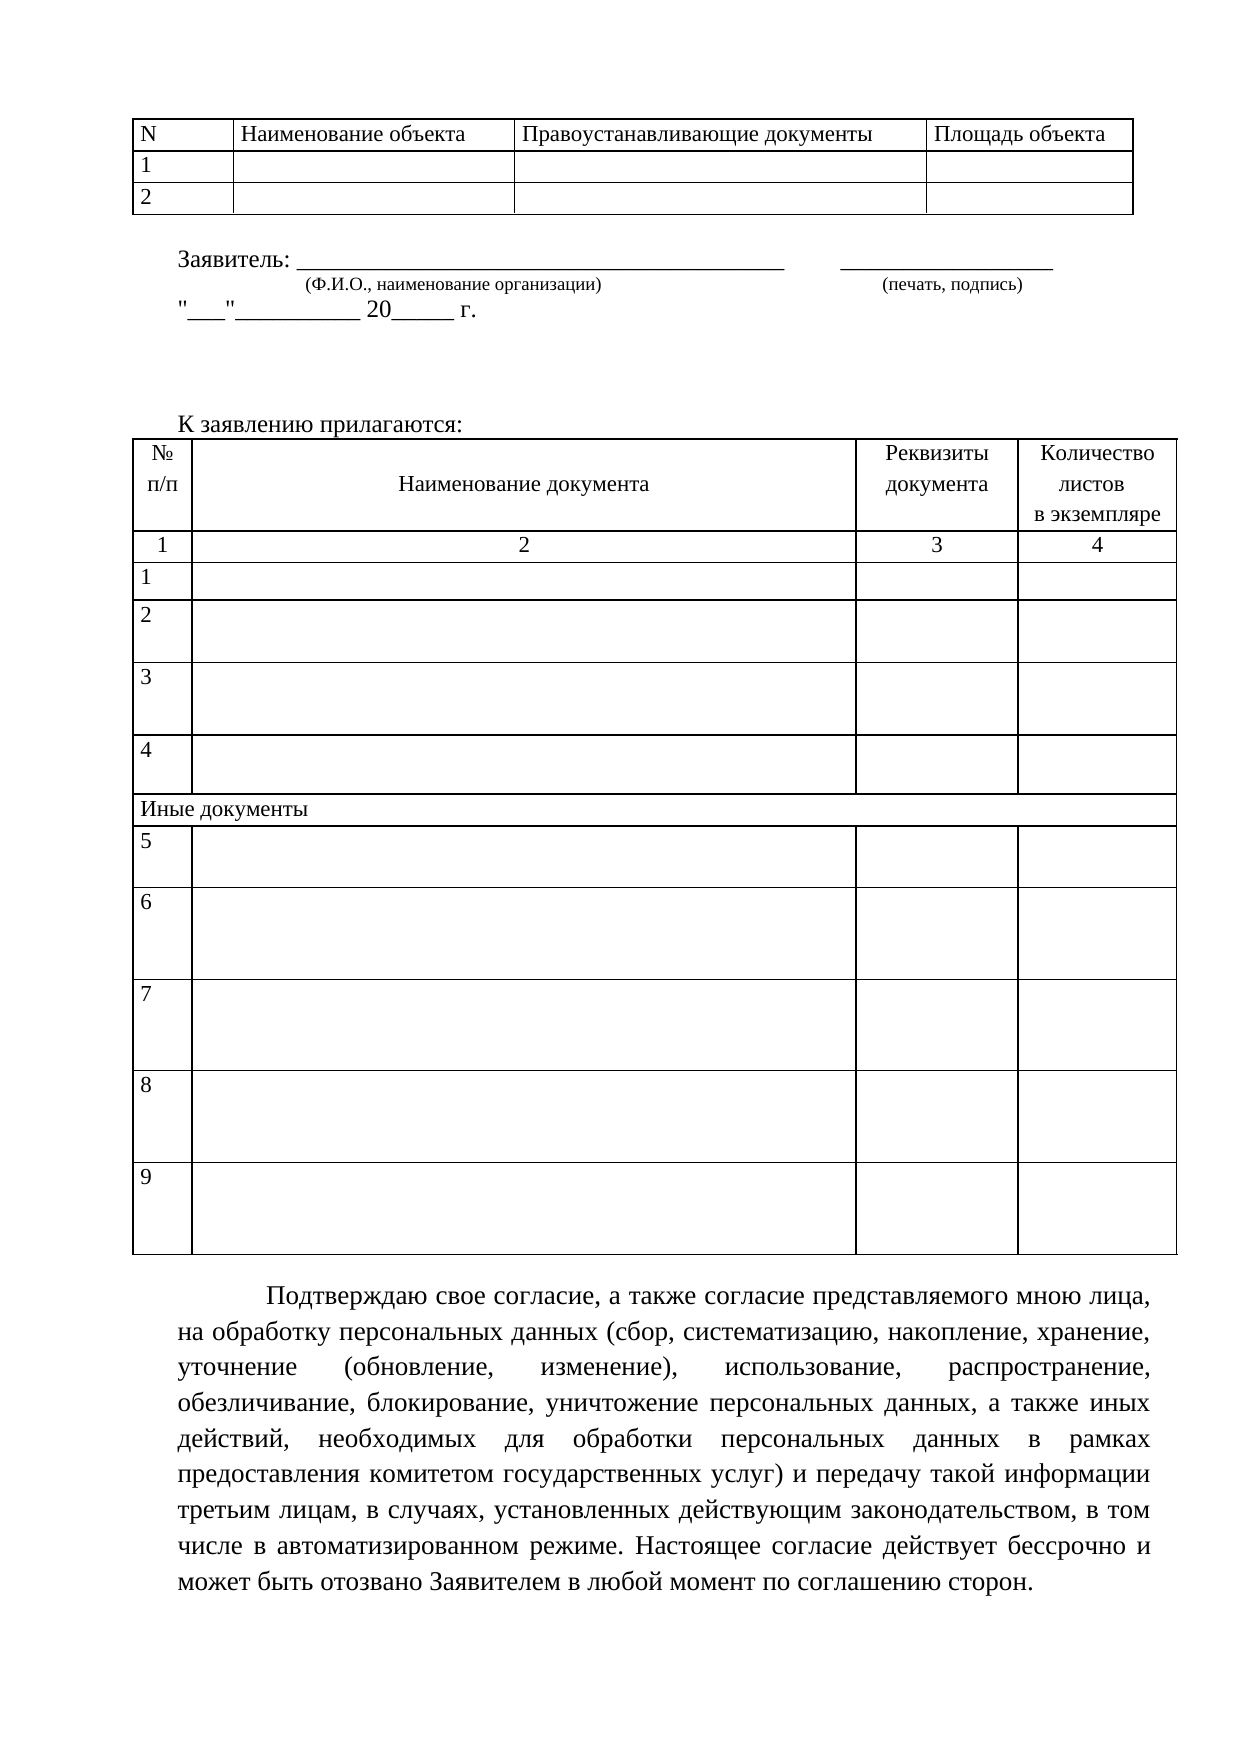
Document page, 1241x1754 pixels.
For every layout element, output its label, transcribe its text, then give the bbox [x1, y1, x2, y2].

text К заявлению прилагаются: [177, 409, 1152, 438]
table_cell 2 [134, 601, 191, 662]
table_header Количество листов в экземпляре [1019, 440, 1176, 530]
table_cell [193, 601, 855, 662]
table_cell 7 [134, 980, 191, 1070]
table_header Наименование документа [193, 440, 855, 530]
table_cell 4 [134, 736, 191, 793]
table_cell [193, 980, 855, 1070]
table_cell [234, 152, 514, 182]
table_cell [927, 183, 1132, 213]
table_cell [193, 1071, 855, 1162]
table_header N [134, 120, 233, 150]
table_cell [1019, 980, 1176, 1070]
table_cell [1019, 1071, 1176, 1162]
text "___"__________ 20_____ г. [177, 294, 1152, 323]
table_cell 1 [134, 532, 191, 562]
table_cell [857, 736, 1017, 793]
table_cell [1019, 1163, 1176, 1254]
text Заявитель: _______________________________________ _________________ [177, 244, 1152, 272]
table_header Реквизиты документа [857, 440, 1017, 530]
table_cell [1019, 888, 1176, 979]
table_header № п/п [134, 440, 191, 530]
table_cell [857, 663, 1017, 734]
text Подтверждаю свое согласие, а также согласие представляемого мною лица, на обработку персональных данных (сбор, систематизацию, накопление, хранение, уточнение (обновление, изменение), использование, распространение, обезличивание, блокирование, уничтожение персональных данных, а также иных действий, необходимых для обработки персональных данных в рамках предоставления комитетом государственных услуг) и передачу такой информации третьим лицам, в случаях, установленных действующим законодательством, в том числе в автоматизированном режиме. Настоящее согласие действует бессрочно и может быть отозвано Заявителем в любой момент по соглашению сторон. [177, 1279, 1152, 1596]
table_cell 8 [134, 1071, 191, 1162]
table_cell 4 [1019, 532, 1176, 562]
table_cell 1 [134, 152, 233, 182]
table_cell 2 [134, 183, 233, 213]
table_cell Иные документы [134, 795, 1176, 825]
table_cell [193, 563, 855, 599]
table_cell [1019, 563, 1176, 599]
table_cell 9 [134, 1163, 191, 1254]
table_cell 1 [134, 563, 191, 599]
table_cell [857, 1071, 1017, 1162]
table_cell [927, 152, 1132, 182]
table_cell [857, 1163, 1017, 1254]
table_cell [234, 183, 514, 213]
table_cell [857, 563, 1017, 599]
table_cell [515, 152, 926, 182]
table_cell 6 [134, 888, 191, 979]
table_cell [515, 183, 926, 213]
table_cell [1019, 827, 1176, 887]
table_cell [193, 663, 855, 734]
table_header Правоустанавливающие документы [515, 120, 926, 150]
table_cell [1019, 663, 1176, 734]
table_cell [193, 888, 855, 979]
table_cell [857, 888, 1017, 979]
text (Ф.И.О., наименование организации) (печать, подпись) [177, 272, 1152, 294]
table_cell 2 [193, 532, 855, 562]
table_cell [857, 980, 1017, 1070]
table_cell 3 [857, 532, 1017, 562]
table_cell 5 [134, 827, 191, 887]
table_cell [1019, 736, 1176, 793]
table_header Наименование объекта [234, 120, 514, 150]
table_cell [857, 827, 1017, 887]
table_cell [193, 1163, 855, 1254]
table_cell [193, 736, 855, 793]
table_cell [1019, 601, 1176, 662]
table_cell 3 [134, 663, 191, 734]
table_cell [193, 827, 855, 887]
table_header Площадь объекта [927, 120, 1132, 150]
table_cell [857, 601, 1017, 662]
